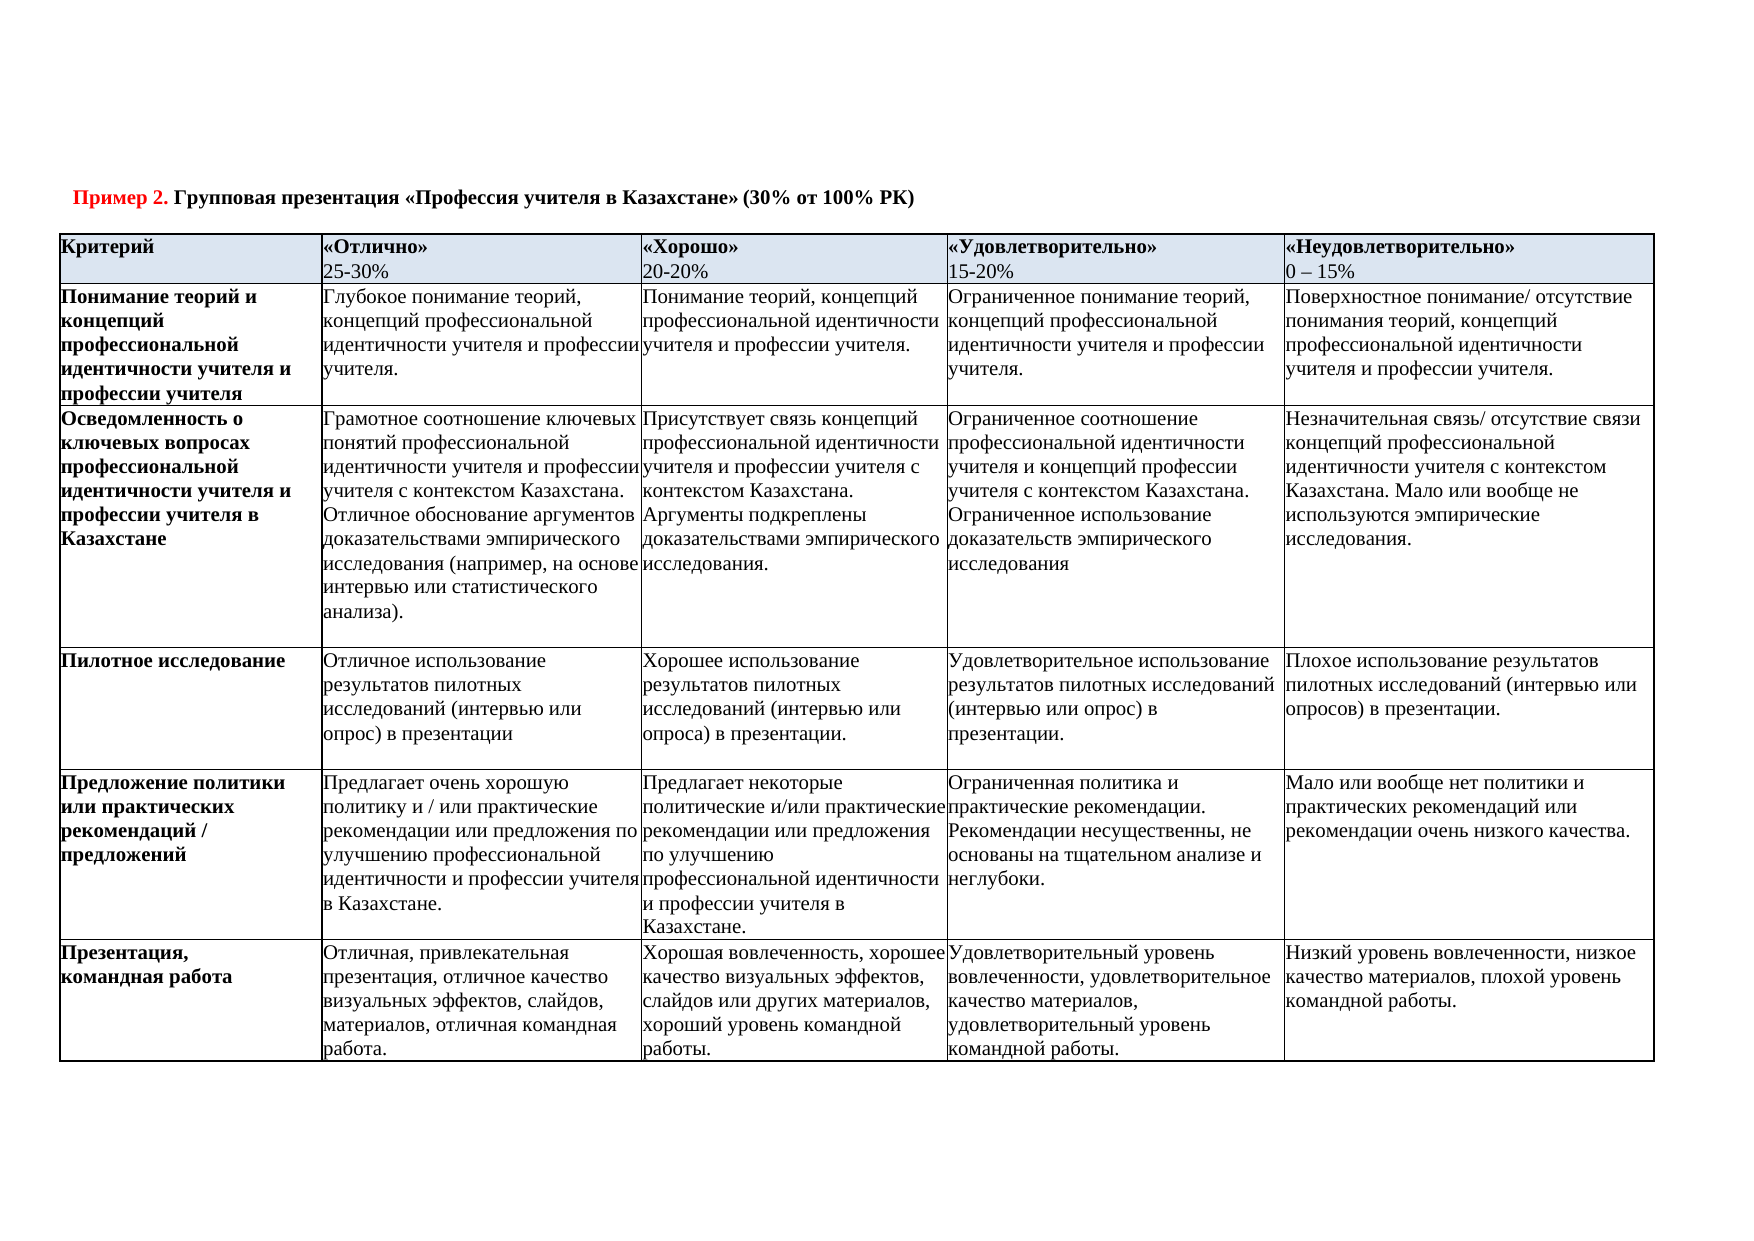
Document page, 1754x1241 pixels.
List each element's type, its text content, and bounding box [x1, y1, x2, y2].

table_cell Предлагает очень хорошую политику и / или практические рекомендации или предложения по улучшению профессиональной идентичности и профессии учителя в Казахстане. [323, 770, 641, 938]
table_cell Осведомленность о ключевых вопросах профессиональной идентичности учителя и профессии учителя в Казахстане [61, 406, 321, 647]
table_cell Грамотное соотношение ключевых понятий профессиональной идентичности учителя и профессии учителя с контекстом Казахстана. Отличное обоснование аргументов доказательствами эмпирического исследования (например, на основе интервью или статистического анализа). [323, 406, 641, 647]
table_cell Низкий уровень вовлеченности, низкое качество материалов, плохой уровень командной работы. [1285, 940, 1653, 1060]
table_cell Презентация, командная работа [61, 940, 321, 1060]
table_cell Предложение политики или практических рекомендаций / предложений [61, 770, 321, 938]
table_cell Понимание теорий, концепций профессиональной идентичности учителя и профессии учителя. [642, 284, 947, 404]
table_header «Хорошо» 20-20% [642, 235, 947, 283]
table_cell Удовлетворительный уровень вовлеченности, удовлетворительное качество материалов, удовлетворительный уровень командной работы. [948, 940, 1284, 1060]
table_cell Ограниченная политика и практические рекомендации. Рекомендации несущественны, не основаны на тщательном анализе и неглубоки. [948, 770, 1284, 938]
table_cell Предлагает некоторые политические и/или практические рекомендации или предложения по улучшению профессиональной идентичности и профессии учителя в Казахстане. [642, 770, 947, 938]
table_cell Хорошее использование результатов пилотных исследований (интервью или опроса) в презентации. [642, 648, 947, 768]
table_cell Понимание теорий и концепций профессиональной идентичности учителя и профессии учителя [61, 284, 321, 404]
table_cell Мало или вообще нет политики и практических рекомендаций или рекомендации очень низкого качества. [1285, 770, 1653, 938]
table_cell Отличная, привлекательная презентация, отличное качество визуальных эффектов, слайдов, материалов, отличная командная работа. [323, 940, 641, 1060]
table_cell Глубокое понимание теорий, концепций профессиональной идентичности учителя и профессии учителя. [323, 284, 641, 404]
table_cell Ограниченное соотношение профессиональной идентичности учителя и концепций профессии учителя с контекстом Казахстана. Ограниченное использование доказательств эмпирического исследования [948, 406, 1284, 647]
table_header Критерий [61, 235, 321, 283]
table_header «Неудовлетворительно» 0 – 15% [1285, 235, 1653, 283]
table_cell Присутствует связь концепций профессиональной идентичности учителя и профессии учителя с контекстом Казахстана. Аргументы подкреплены доказательствами эмпирического исследования. [642, 406, 947, 647]
table_header «Отлично» 25-30% [323, 235, 641, 283]
table_cell Незначительная связь/ отсутствие связи концепций профессиональной идентичности учителя с контекстом Казахстана. Мало или вообще не используются эмпирические исследования. [1285, 406, 1653, 647]
table_cell Плохое использование результатов пилотных исследований (интервью или опросов) в презентации. [1285, 648, 1653, 768]
table_cell Удовлетворительное использование результатов пилотных исследований (интервью или опрос) в презентации. [948, 648, 1284, 768]
table_cell Отличное использование результатов пилотных исследований (интервью или опрос) в презентации [323, 648, 641, 768]
table_cell Хорошая вовлеченность, хорошее качество визуальных эффектов, слайдов или других материалов, хороший уровень командной работы. [642, 940, 947, 1060]
table_header «Удовлетворительно» 15-20% [948, 235, 1284, 283]
text Пример 2. Групповая презентация «Профессия учителя в Казахстане» (30% от 100% РК) [59, 185, 1606, 209]
table_cell Пилотное исследование [61, 648, 321, 768]
table_cell Поверхностное понимание/ отсутствие понимания теорий, концепций профессиональной идентичности учителя и профессии учителя. [1285, 284, 1653, 404]
table_cell Ограниченное понимание теорий, концепций профессиональной идентичности учителя и профессии учителя. [948, 284, 1284, 404]
